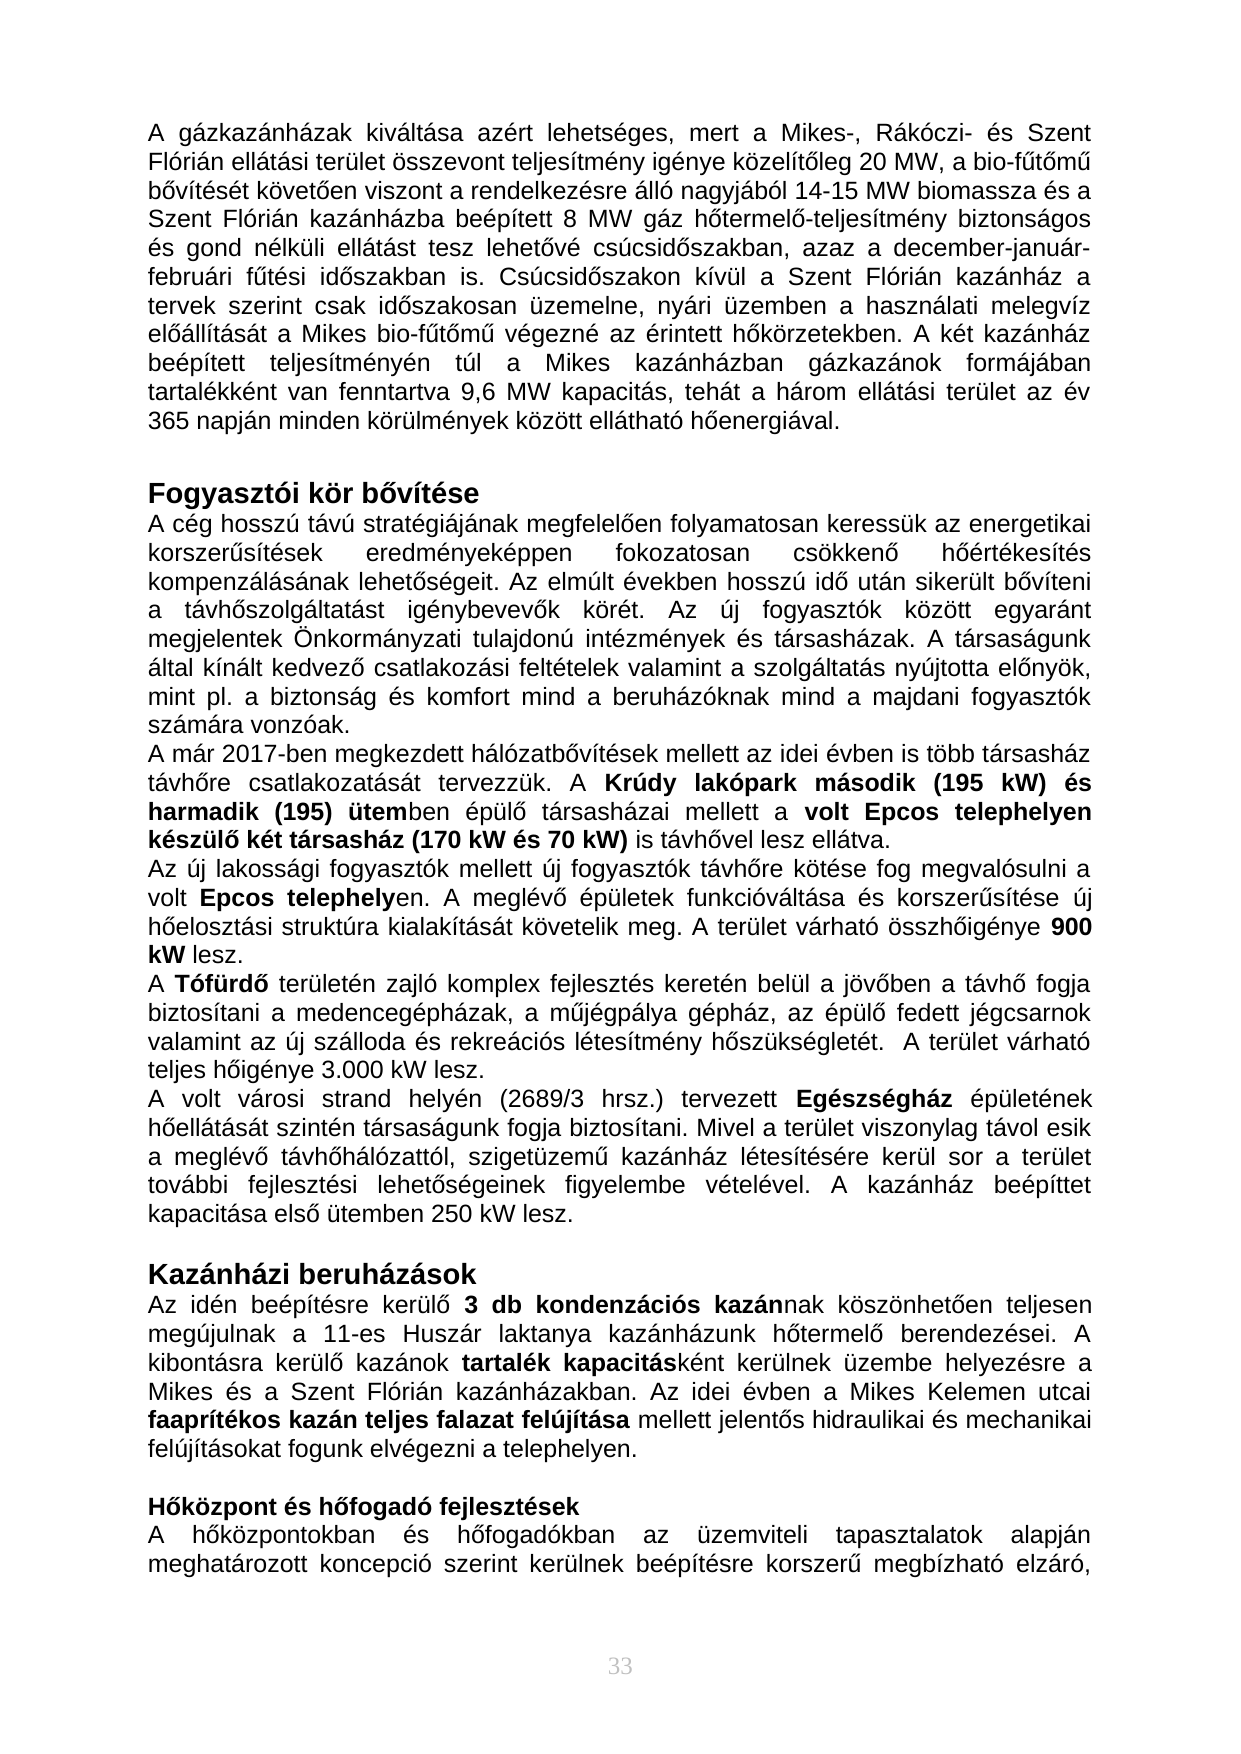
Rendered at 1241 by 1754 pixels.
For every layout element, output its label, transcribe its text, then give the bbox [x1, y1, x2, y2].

list A volt városi strand helyén (2689/3 hrsz.) tervezett Egészségház épületének hőellátását szintén társaságunk fogja biztosítani. Mivel a terület viszonylag távol esik a meglévő távhőhálózattól, szigetüzemű kazánház létesítésére kerül sor a terület további fejlesztési lehetőségeinek figyelembe vételével. A kazánház beépíttet kapacitása első ütemben 250 kW lesz. [148, 1084, 1092, 1228]
list Kazánházi beruházások [148, 1257, 1092, 1290]
list A cég hosszú távú stratégiájának megfelelően folyamatosan keressük az energetikai korszerűsítések eredményeképpen fokozatosan csökkenő hőértékesítés kompenzálásának lehetőségeit. Az elmúlt években hosszú idő után sikerült bővíteni a távhőszolgáltatást igénybevevők körét. Az új fogyasztók között egyaránt megjelentek Önkormányzati tulajdonú intézmények és társasházak. A társaságunk által kínált kedvező csatlakozási feltételek valamint a szolgáltatás nyújtotta előnyök, mint pl. a biztonság és komfort mind a beruházóknak mind a majdani fogyasztók számára vonzóak. [148, 509, 1092, 739]
list A Tófürdő területén zajló komplex fejlesztés keretén belül a jövőben a távhő fogja biztosítani a medencegépházak, a műjégpálya gépház, az épülő fedett jégcsarnok valamint az új szálloda és rekreációs létesítmény hőszükségletét. A terület várható teljes hőigénye 3.000 kW lesz. [148, 969, 1092, 1084]
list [148, 1520, 1092, 1578]
list Hőközpont és hőfogadó fejlesztések [148, 1491, 1092, 1520]
text A gázkazánházak kiváltása azért lehetséges, mert a Mikes-, Rákóczi- és Szent Flórián ellátási terület összevont teljesítmény igénye közelítőleg 20 MW, a bio-fűtőmű bővítését követően viszont a rendelkezésre álló nagyjából 14-15 MW biomassza és a Szent Flórián kazánházba beépített 8 MW gáz hőtermelő-teljesítmény biztonságos és gond nélküli ellátást tesz lehetővé csúcsidőszakban, azaz a december-január-februári fűtési időszakban is. Csúcsidőszakon kívül a Szent Flórián kazánház a tervek szerint csak időszakosan üzemelne, nyári üzemben a használati melegvíz előállítását a Mikes bio-fűtőmű végezné az érintett hőkörzetekben. A két kazánház beépített teljesítményén túl a Mikes kazánházban gázkazánok formájában tartalékként van fenntartva 9,6 MW kapacitás, tehát a három ellátási terület az év 365 napján minden körülmények között ellátható hőenergiával. [148, 118, 1092, 434]
list Az új lakossági fogyasztók mellett új fogyasztók távhőre kötése fog megvalósulni a volt Epcos telephelyen. A meglévő épületek funkcióváltása és korszerűsítése új hőelosztási struktúra kialakítását követelik meg. A terület várható összhőigénye 900 kW lesz. [148, 854, 1092, 969]
list Az idén beépítésre kerülő 3 db kondenzációs kazánnak köszönhetően teljesen megújulnak a 11-es Huszár laktanya kazánházunk hőtermelő berendezései. A kibontásra kerülő kazánok tartalék kapacitásként kerülnek üzembe helyezésre a Mikes és a Szent Flórián kazánházakban. Az idei évben a Mikes Kelemen utcai faaprítékos kazán teljes falazat felújítása mellett jelentős hidraulikai és mechanikai felújításokat fogunk elvégezni a telephelyen. [148, 1290, 1092, 1463]
list A már 2017-ben megkezdett hálózatbővítések mellett az idei évben is több társasház távhőre csatlakozatását tervezzük. A Krúdy lakópark második (195 kW) és harmadik (195) ütemben épülő társasházai mellett a volt Epcos telephelyen készülő két társasház (170 kW és 70 kW) is távhővel lesz ellátva. [148, 739, 1092, 854]
list Fogyasztói kör bővítése [148, 476, 1092, 509]
